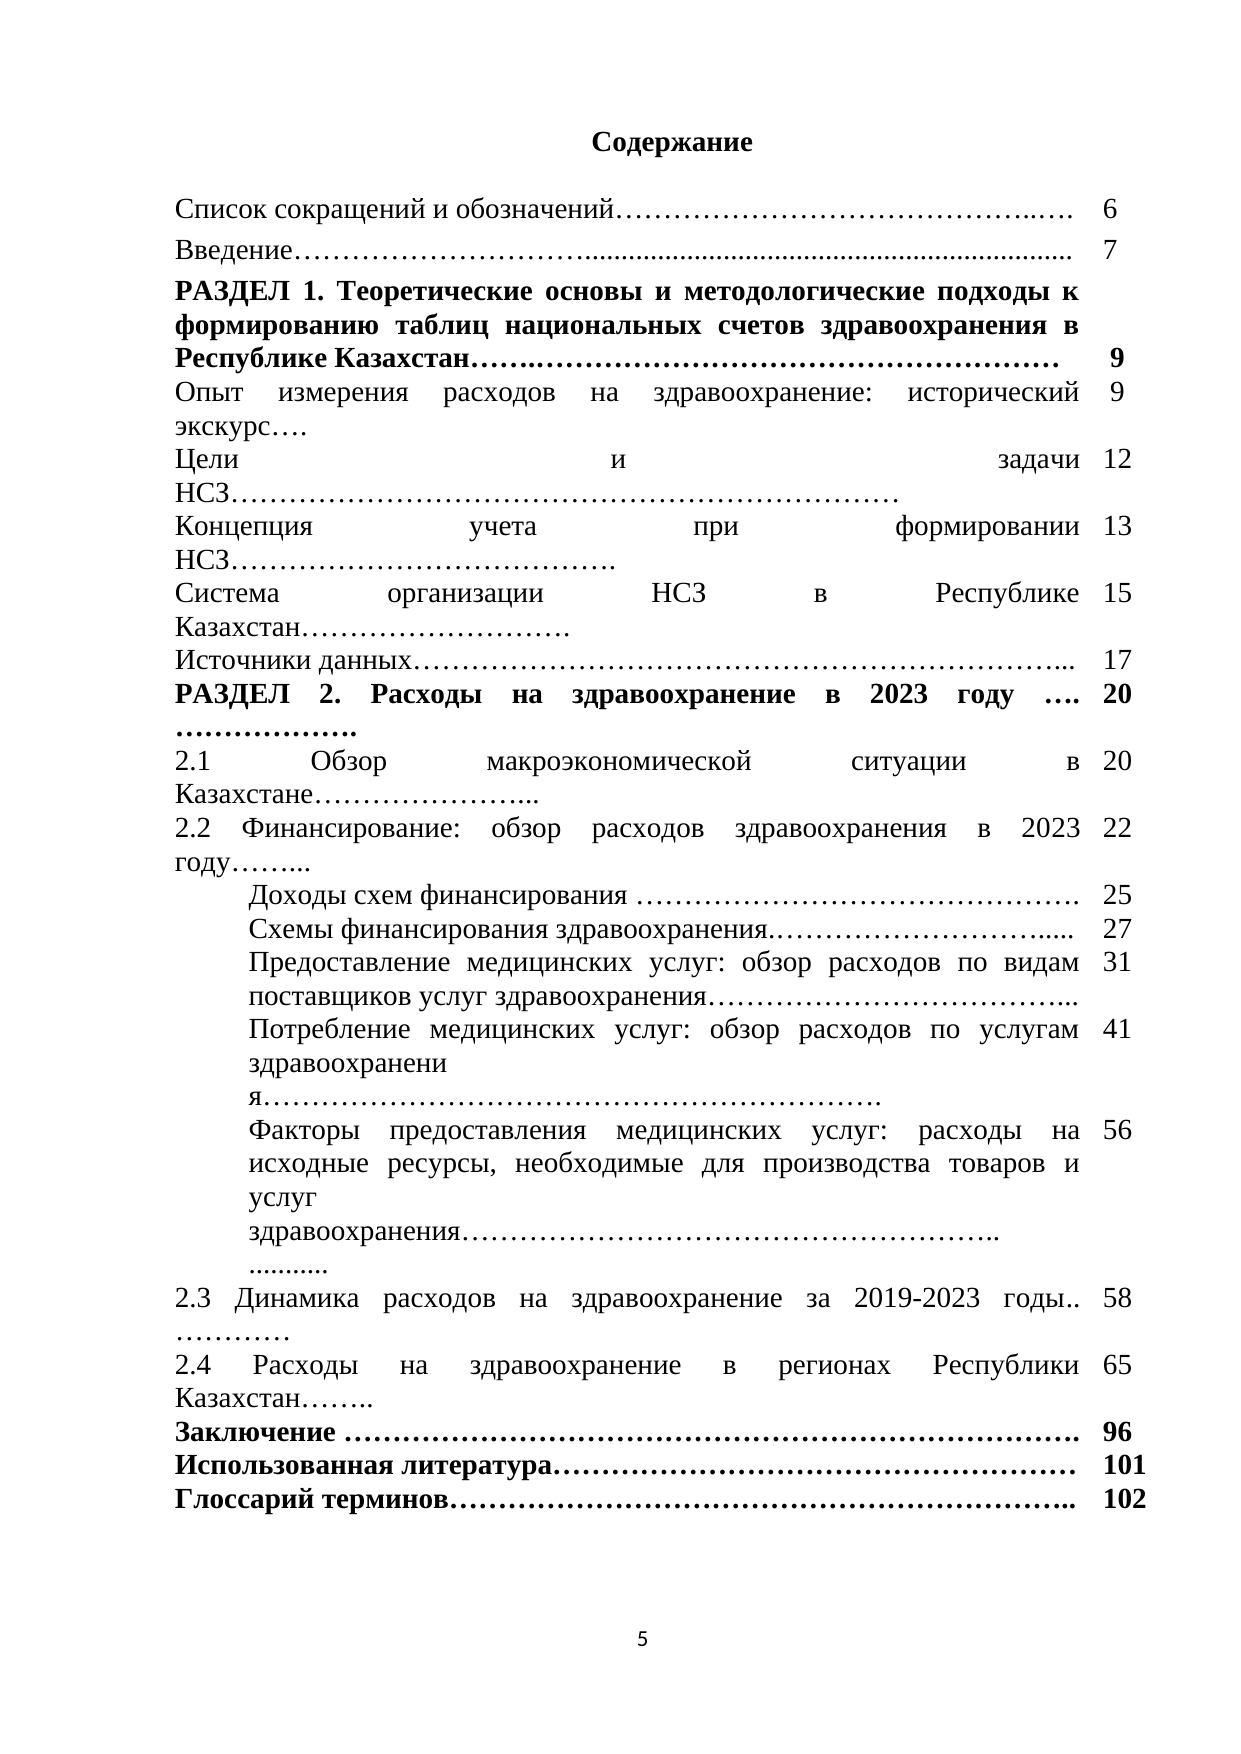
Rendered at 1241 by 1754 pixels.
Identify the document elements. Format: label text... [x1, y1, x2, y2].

table_cell 7 [1091, 232, 1167, 273]
table_cell 2.1 Обзор макроэкономической ситуации в Казахстане…………………... [163, 743, 1091, 810]
table_cell 15 [1091, 575, 1167, 642]
table_cell 17 [1091, 643, 1167, 676]
table_cell 56 [1091, 1112, 1167, 1280]
table_cell 20 [1091, 743, 1167, 810]
table_cell 58 [1091, 1280, 1167, 1347]
table_cell Потребление медицинских услуг: обзор расходов по услугам здравоохранения………………………………………………………. [163, 1011, 1091, 1112]
table_cell 41 [1091, 1011, 1167, 1112]
table_cell Заключение …………………………………………………………………. [163, 1414, 1091, 1447]
table_cell 2.3 Динамика расходов на здравоохранение за 2019-2023 годы..………… [163, 1280, 1091, 1347]
table_header Список сокращений и обозначений……………………………………..…. [163, 191, 1091, 232]
table_cell Опыт измерения расходов на здравоохранение: исторический экскурс…. [163, 374, 1091, 441]
table_cell 31 [1091, 944, 1167, 1011]
table_cell 2.2 Финансирование: обзор расходов здравоохранения в 2023 году……... [163, 810, 1091, 877]
table_cell 96 [1091, 1414, 1167, 1447]
table_cell 101 [1091, 1448, 1167, 1481]
table_cell РАЗДЕЛ 1. Теоретические основы и методологические подходы к формированию таблиц национальных счетов здравоохранения в Республике Казахстан…….……………………………………………… [163, 274, 1091, 374]
table_cell Доходы схем финансирования ………………………………………. [163, 877, 1091, 911]
table_cell 20 [1091, 676, 1167, 743]
table_cell Факторы предоставления медицинских услуг: расходы на исходные ресурсы, необходимые для производства товаров и услуг здравоохранения………………………………………………............. [163, 1112, 1091, 1280]
table_cell 9 [1091, 274, 1167, 374]
table_cell Использованная литература……………………………………………… [163, 1448, 1091, 1481]
table_cell Цели и задачи НСЗ…………………………………………………………… [163, 441, 1091, 508]
text Содержание [148, 124, 1137, 158]
table_cell 102 [1091, 1481, 1167, 1514]
table_cell 27 [1091, 911, 1167, 944]
table_cell 13 [1091, 508, 1167, 575]
table_cell РАЗДЕЛ 2. Расходы на здравоохранение в 2023 году ….………………. [163, 676, 1091, 743]
table_cell 22 [1091, 810, 1167, 877]
table_cell Глоссарий терминов……………………………………………………….. [163, 1481, 1091, 1514]
table_cell 9 [1091, 374, 1167, 441]
table_cell 65 [1091, 1347, 1167, 1414]
table_cell Система организации НСЗ в Республике Казахстан………………………. [163, 575, 1091, 642]
table_cell 2.4 Расходы на здравоохранение в регионах Республики Казахстан…….. [163, 1347, 1091, 1414]
table_cell Предоставление медицинских услуг: обзор расходов по видам поставщиков услуг здравоохранения………………………………... [163, 944, 1091, 1011]
table_cell Схемы финансирования здравоохранения.………………………..... [163, 911, 1091, 944]
table_cell Источники данных…………………………………………………………... [163, 643, 1091, 676]
table_header 6 [1091, 191, 1167, 232]
table_cell 12 [1091, 441, 1167, 508]
table_cell Концепция учета при формировании НСЗ…………………………………. [163, 508, 1091, 575]
table_cell 25 [1091, 877, 1167, 911]
table_cell Введение…………………………................................................................... [163, 232, 1091, 273]
